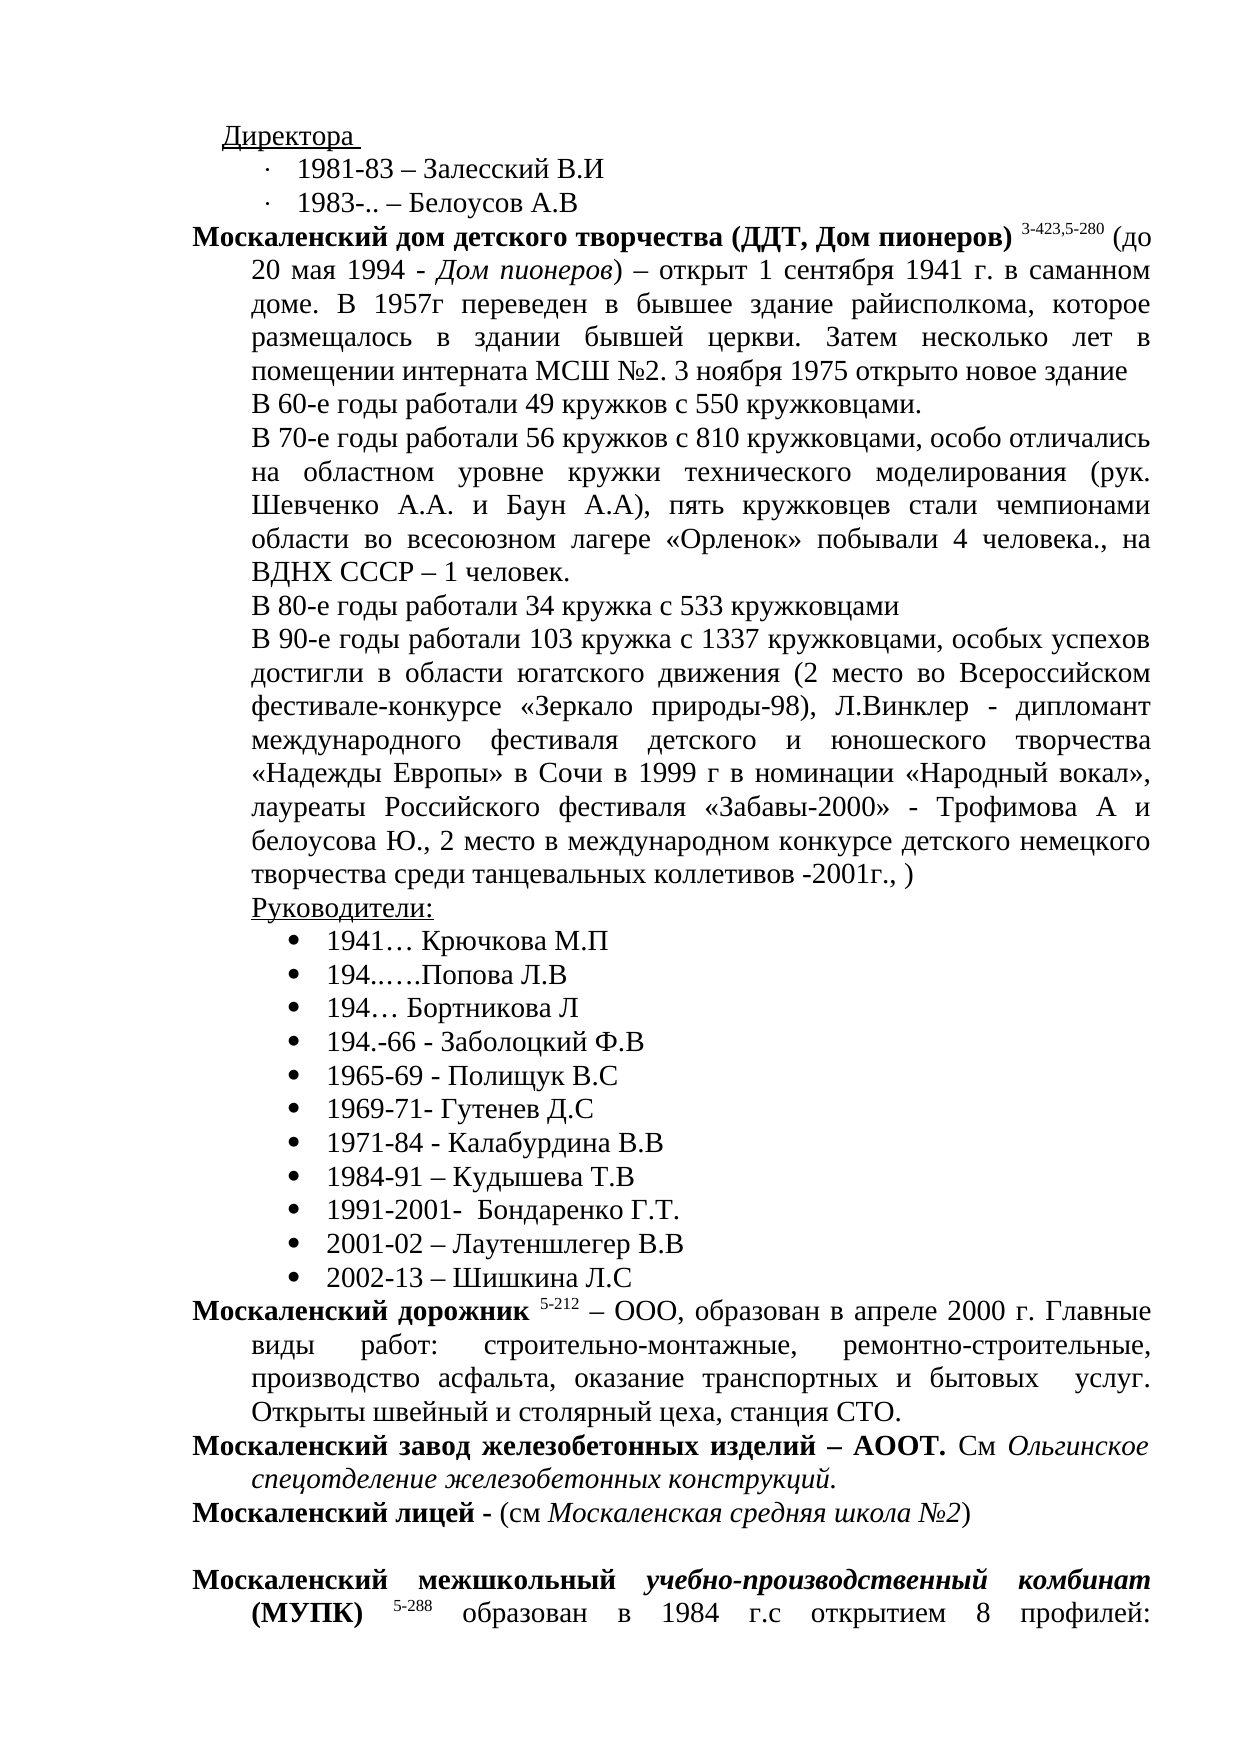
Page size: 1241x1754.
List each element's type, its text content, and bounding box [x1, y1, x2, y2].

list 1981-83 – Залесский В.И [259, 152, 1152, 185]
list 194..….Попова Л.В [289, 957, 1152, 991]
text В 70-е годы работали 56 кружков с 810 кружковцами, особо отличались на областном уровне кружки технического моделирования (рук. Шевченко А.А. и Баун А.А), пять кружковцев стали чемпионами области во всесоюзном лагере «Орленок» побывали 4 человека., на ВДНХ СССР – 1 человек. [251, 420, 1152, 588]
list 2001-02 – Лаутеншлегер В.В [289, 1226, 1152, 1260]
list 194.-66 - Заболоцкий Ф.В [289, 1024, 1152, 1058]
text Москаленский дорожник 5-212 – ООО, образован в апреле 2000 г. Главные виды работ: строительно-монтажные, ремонтно-строительные, производство асфальта, оказание транспортных и бытовых услуг. Открыты швейный и столярный цеха, станция СТО. [192, 1293, 1152, 1428]
list 194… Бортникова Л [289, 991, 1152, 1024]
text Руководители: [251, 890, 1152, 923]
text В 80-е годы работали 34 кружка с 533 кружковцами [251, 588, 1152, 621]
text В 60-е годы работали 49 кружков с 550 кружковцами. [251, 387, 1152, 420]
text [192, 1562, 1152, 1629]
list 1971-84 - Калабурдина В.В [289, 1125, 1152, 1159]
text Директора [222, 118, 1152, 152]
text В 90-е годы работали 103 кружка с 1337 кружковцами, особых успехов достигли в области югатского движения (2 место во Всероссийском фестивале-конкурсе «Зеркало природы-98), Л.Винклер - дипломант международного фестиваля детского и юношеского творчества «Надежды Европы» в Сочи в 1999 г в номинации «Народный вокал», лауреаты Российского фестиваля «Забавы-2000» - Трофимова А и белоусова Ю., 2 место в международном конкурсе детского немецкого творчества среди танцевальных коллетивов -2001г., ) [251, 621, 1152, 890]
text Москаленский лицей - (см Москаленская средняя школа №2) [192, 1495, 1152, 1528]
list 1984-91 – Кудышева Т.В [289, 1159, 1152, 1192]
list 1969-71- Гутенев Д.С [289, 1092, 1152, 1125]
list 1965-69 - Полищук В.С [289, 1058, 1152, 1092]
list 2002-13 – Шишкина Л.С [289, 1260, 1152, 1293]
list 1991-2001- Бондаренко Г.Т. [289, 1192, 1152, 1226]
list 1983-.. – Белоусов А.В [259, 185, 1152, 219]
text Москаленский дом детского творчества (ДДТ, Дом пионеров) 3-423,5-280 (до 20 мая 1994 - Дом пионеров) – открыт 1 сентября 1941 г. в саманном доме. В 1957г переведен в бывшее здание райисполкома, которое размещалось в здании бывшей церкви. Затем несколько лет в помещении интерната МСШ №2. 3 ноября 1975 открыто новое здание [192, 219, 1152, 387]
text Москаленский завод железобетонных изделий – АООТ. См Ольгинское спецотделение железобетонных конструкций. [192, 1428, 1152, 1495]
list 1941… Крючкова М.П [289, 923, 1152, 957]
